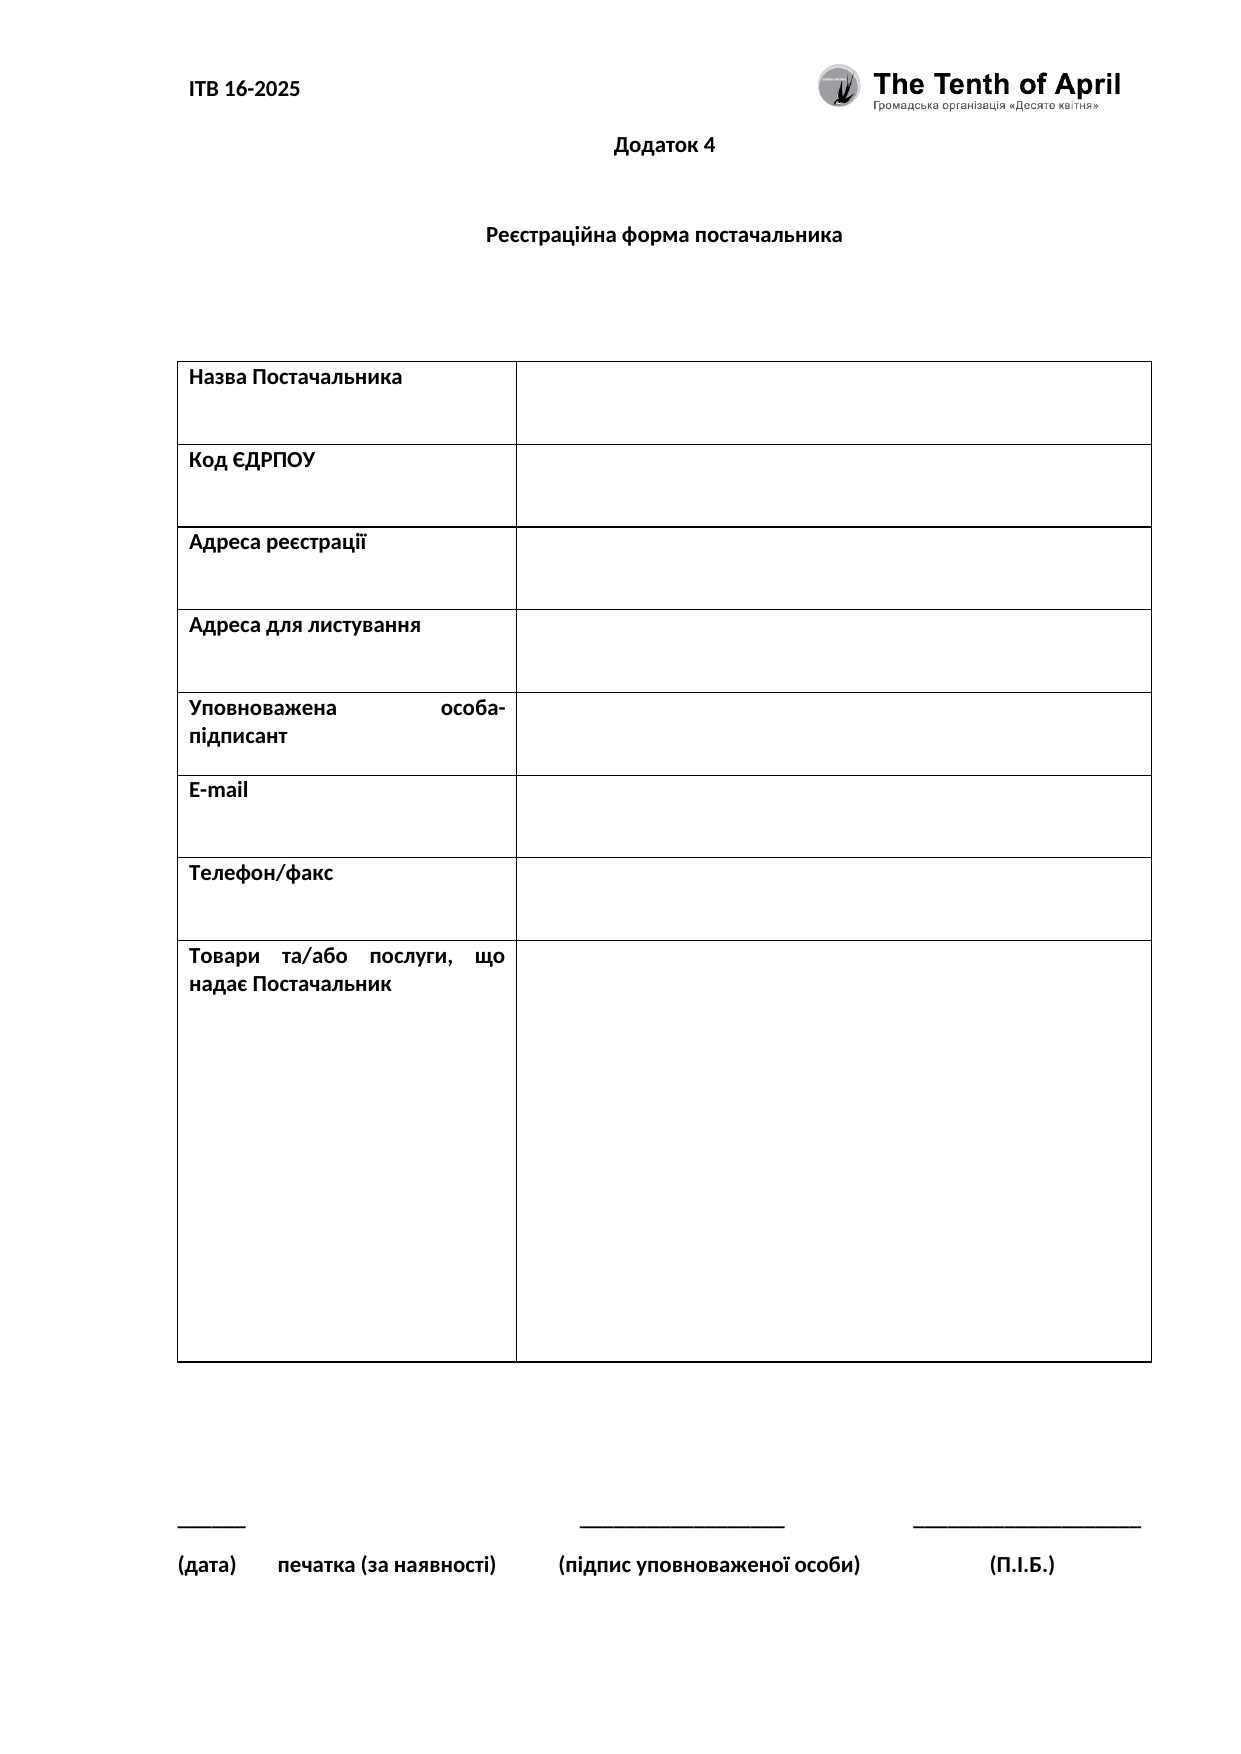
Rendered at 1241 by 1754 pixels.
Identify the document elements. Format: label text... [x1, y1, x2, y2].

table_cell Адреса для листування [178, 610, 516, 692]
table_cell [517, 610, 1151, 692]
table_cell [517, 776, 1151, 857]
table_header Назва Постачальника [178, 362, 516, 444]
table_cell [517, 858, 1151, 940]
table_cell E-mail [178, 776, 516, 857]
text Додаток 4 Реєстраційна форма постачальника [177, 130, 1152, 248]
table_cell [517, 528, 1151, 609]
text ______ __________________ ____________________ [177, 1503, 1152, 1531]
table_cell Телефон/факс [178, 858, 516, 940]
table_cell Адреса реєстрації [178, 528, 516, 609]
table_cell Товари та/або послуги, що надає Постачальник [178, 941, 516, 1361]
table_cell Код ЄДРПОУ [178, 445, 516, 526]
text (дата) печатка (за наявності) (підпис уповноваженої особи) (П.І.Б.) [177, 1550, 1152, 1578]
table_cell Уповноважена особа-підписант [178, 693, 516, 774]
table_header [517, 362, 1151, 444]
picture [785, 25, 1152, 130]
table_cell [517, 941, 1151, 1361]
table_cell [517, 445, 1151, 526]
table_cell [517, 693, 1151, 774]
